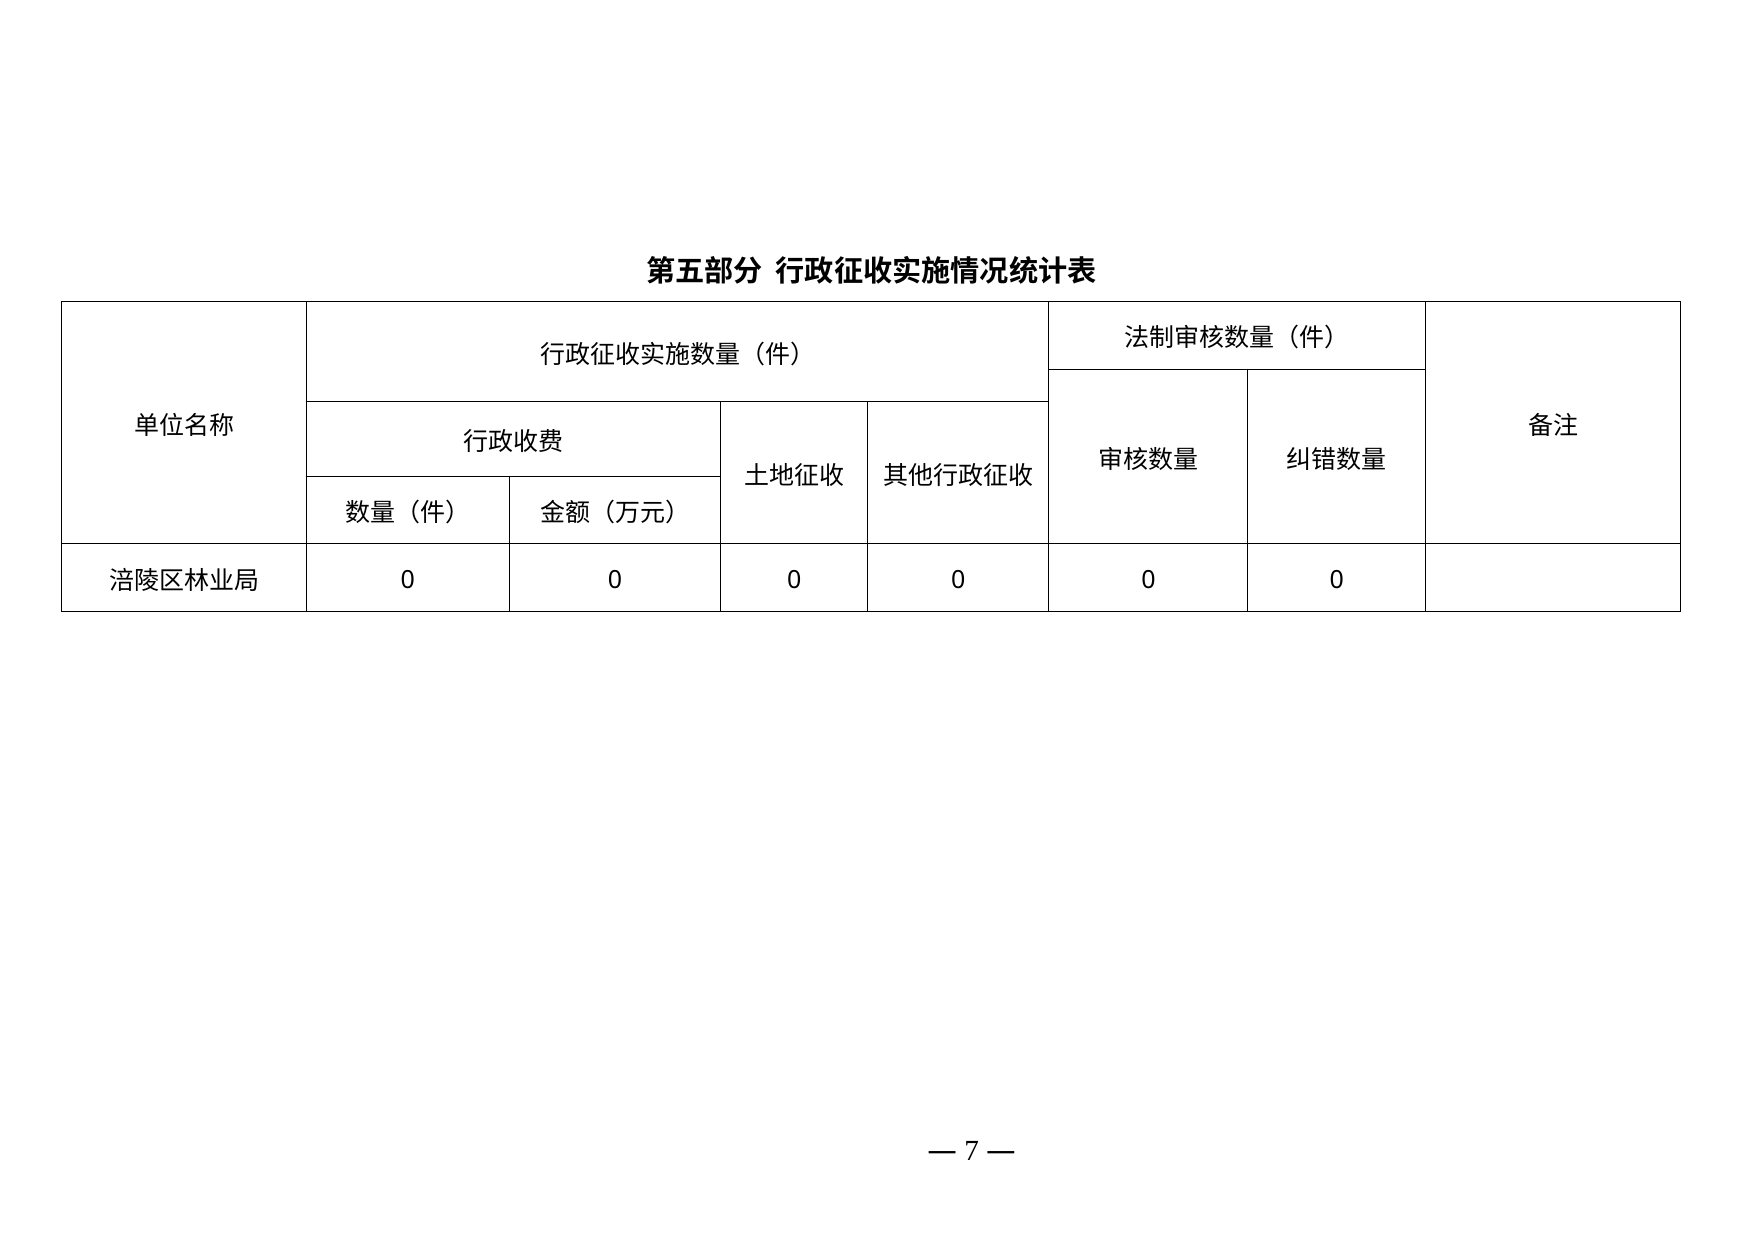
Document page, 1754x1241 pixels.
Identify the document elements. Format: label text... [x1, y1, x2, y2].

table_cell 审核数量 [1049, 370, 1247, 543]
table_cell 0 [1049, 544, 1247, 611]
table_cell 金额（万元） [510, 477, 720, 543]
table_cell 土地征收 [721, 402, 867, 543]
table_cell 0 [510, 544, 720, 611]
table_cell 其他行政征收 [868, 402, 1048, 543]
table_header 单位名称 [62, 302, 306, 543]
table_cell 0 [868, 544, 1048, 611]
table_cell 涪陵区林业局 [62, 544, 306, 611]
table_cell 纠错数量 [1248, 370, 1425, 543]
table_cell 0 [721, 544, 867, 611]
table_header 行政征收实施数量（件） [307, 302, 1048, 401]
table_cell 0 [1248, 544, 1425, 611]
table_cell [1426, 544, 1680, 611]
table_header 法制审核数量（件） [1049, 302, 1425, 368]
table_cell 0 [307, 544, 509, 611]
table_cell 数量（件） [307, 477, 509, 543]
table_header 备注 [1426, 302, 1680, 543]
text 第五部分 行政征收实施情况统计表 [207, 236, 1535, 301]
table_cell 行政收费 [307, 402, 720, 476]
